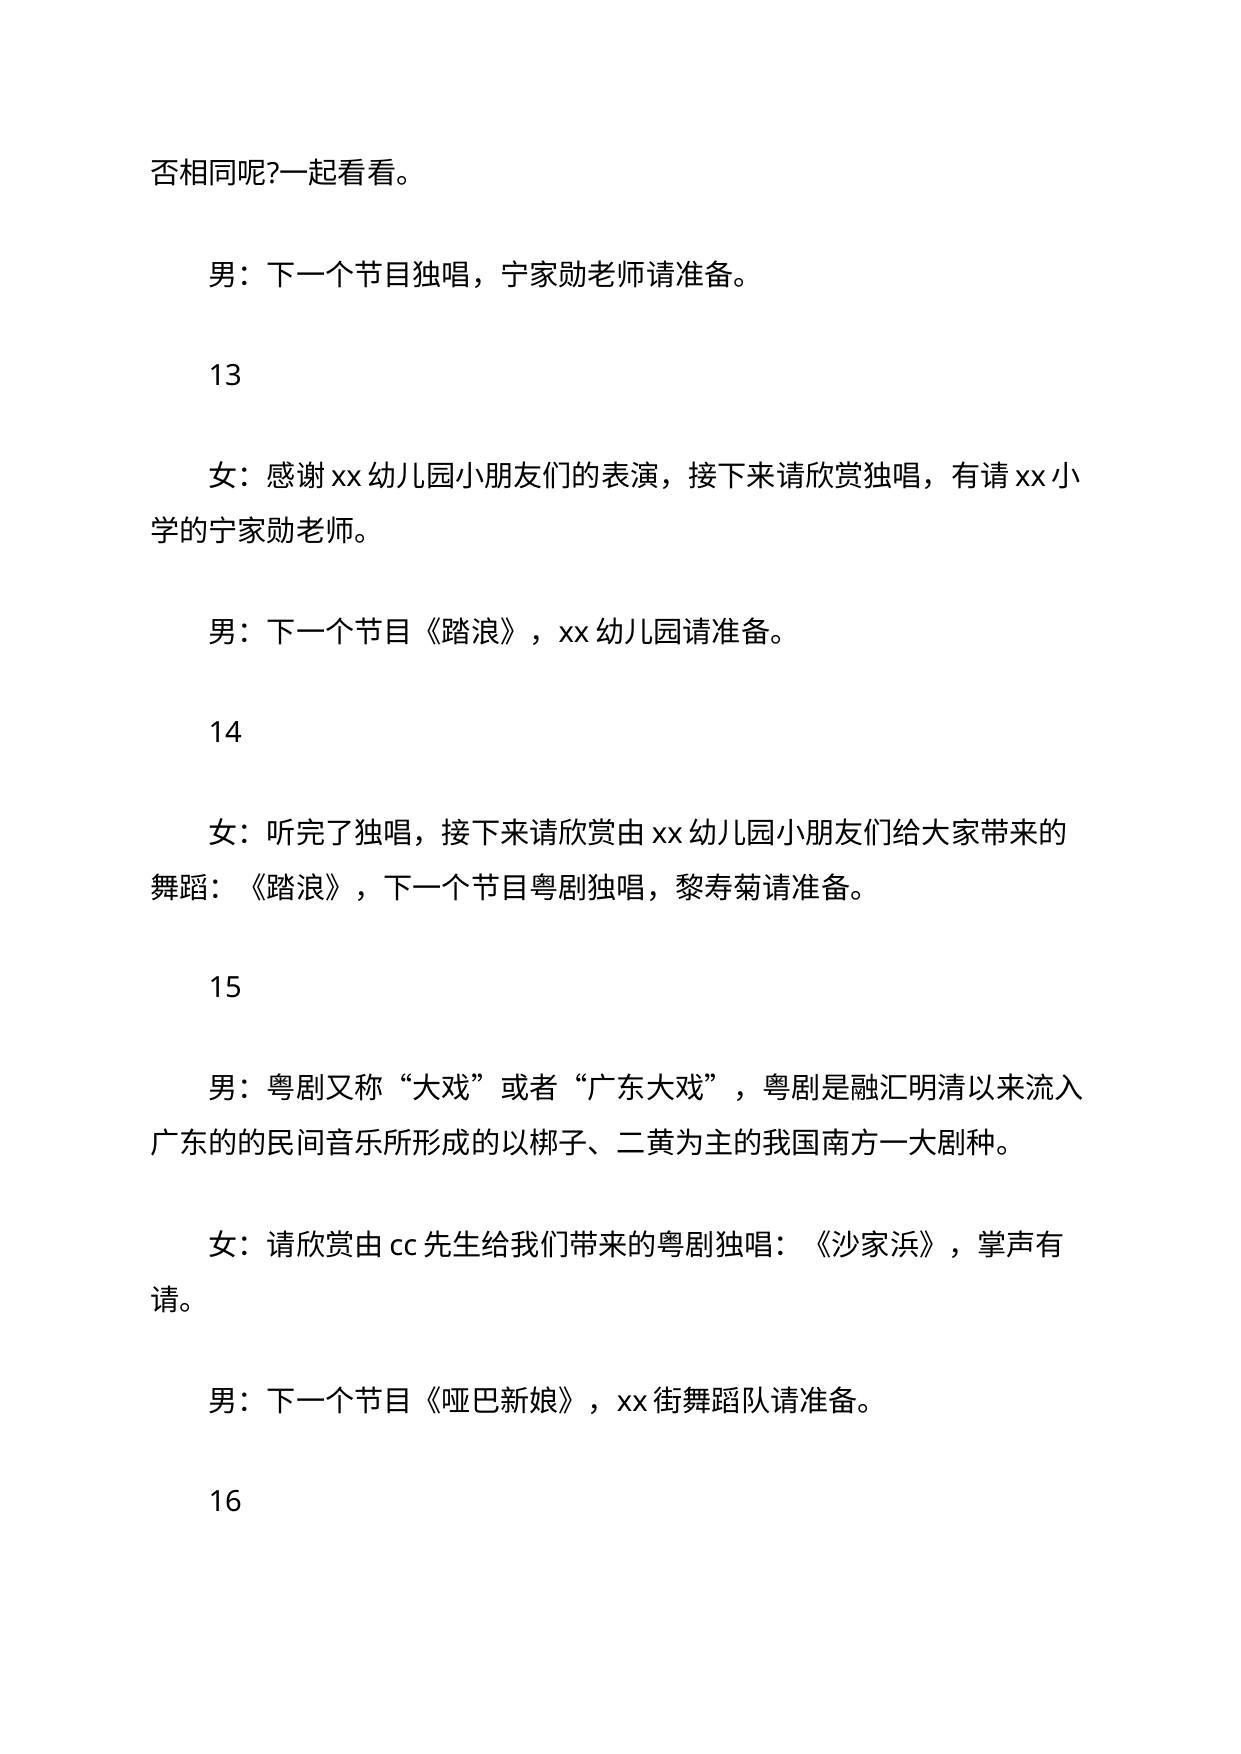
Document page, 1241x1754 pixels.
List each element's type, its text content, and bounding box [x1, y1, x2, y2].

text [150, 150, 1090, 192]
text 男：下一个节目独唱，宁家勋老师请准备。 [150, 252, 1090, 294]
text 男：下一个节目《踏浪》，xx幼儿园请准备。 [150, 609, 1090, 651]
text 女：请欣赏由cc先生给我们带来的粤剧独唱：《沙家浜》，掌声有请。 [150, 1221, 1090, 1318]
text 男：粤剧又称“大戏”或者“广东大戏”，粤剧是融汇明清以来流入广东的的民间音乐所形成的以梆子、二黄为主的我国南方一大剧种。 [150, 1064, 1090, 1162]
text 14 [150, 711, 1090, 751]
text 男：下一个节目《哑巴新娘》，xx街舞蹈队请准备。 [150, 1378, 1090, 1420]
text 13 [150, 354, 1090, 393]
text 16 [150, 1480, 1090, 1520]
text 15 [150, 966, 1090, 1006]
text 女：听完了独唱，接下来请欣赏由xx幼儿园小朋友们给大家带来的舞蹈：《踏浪》，下一个节目粤剧独唱，黎寿菊请准备。 [150, 809, 1090, 907]
text 女：感谢xx幼儿园小朋友们的表演，接下来请欣赏独唱，有请xx小学的宁家勋老师。 [150, 452, 1090, 549]
